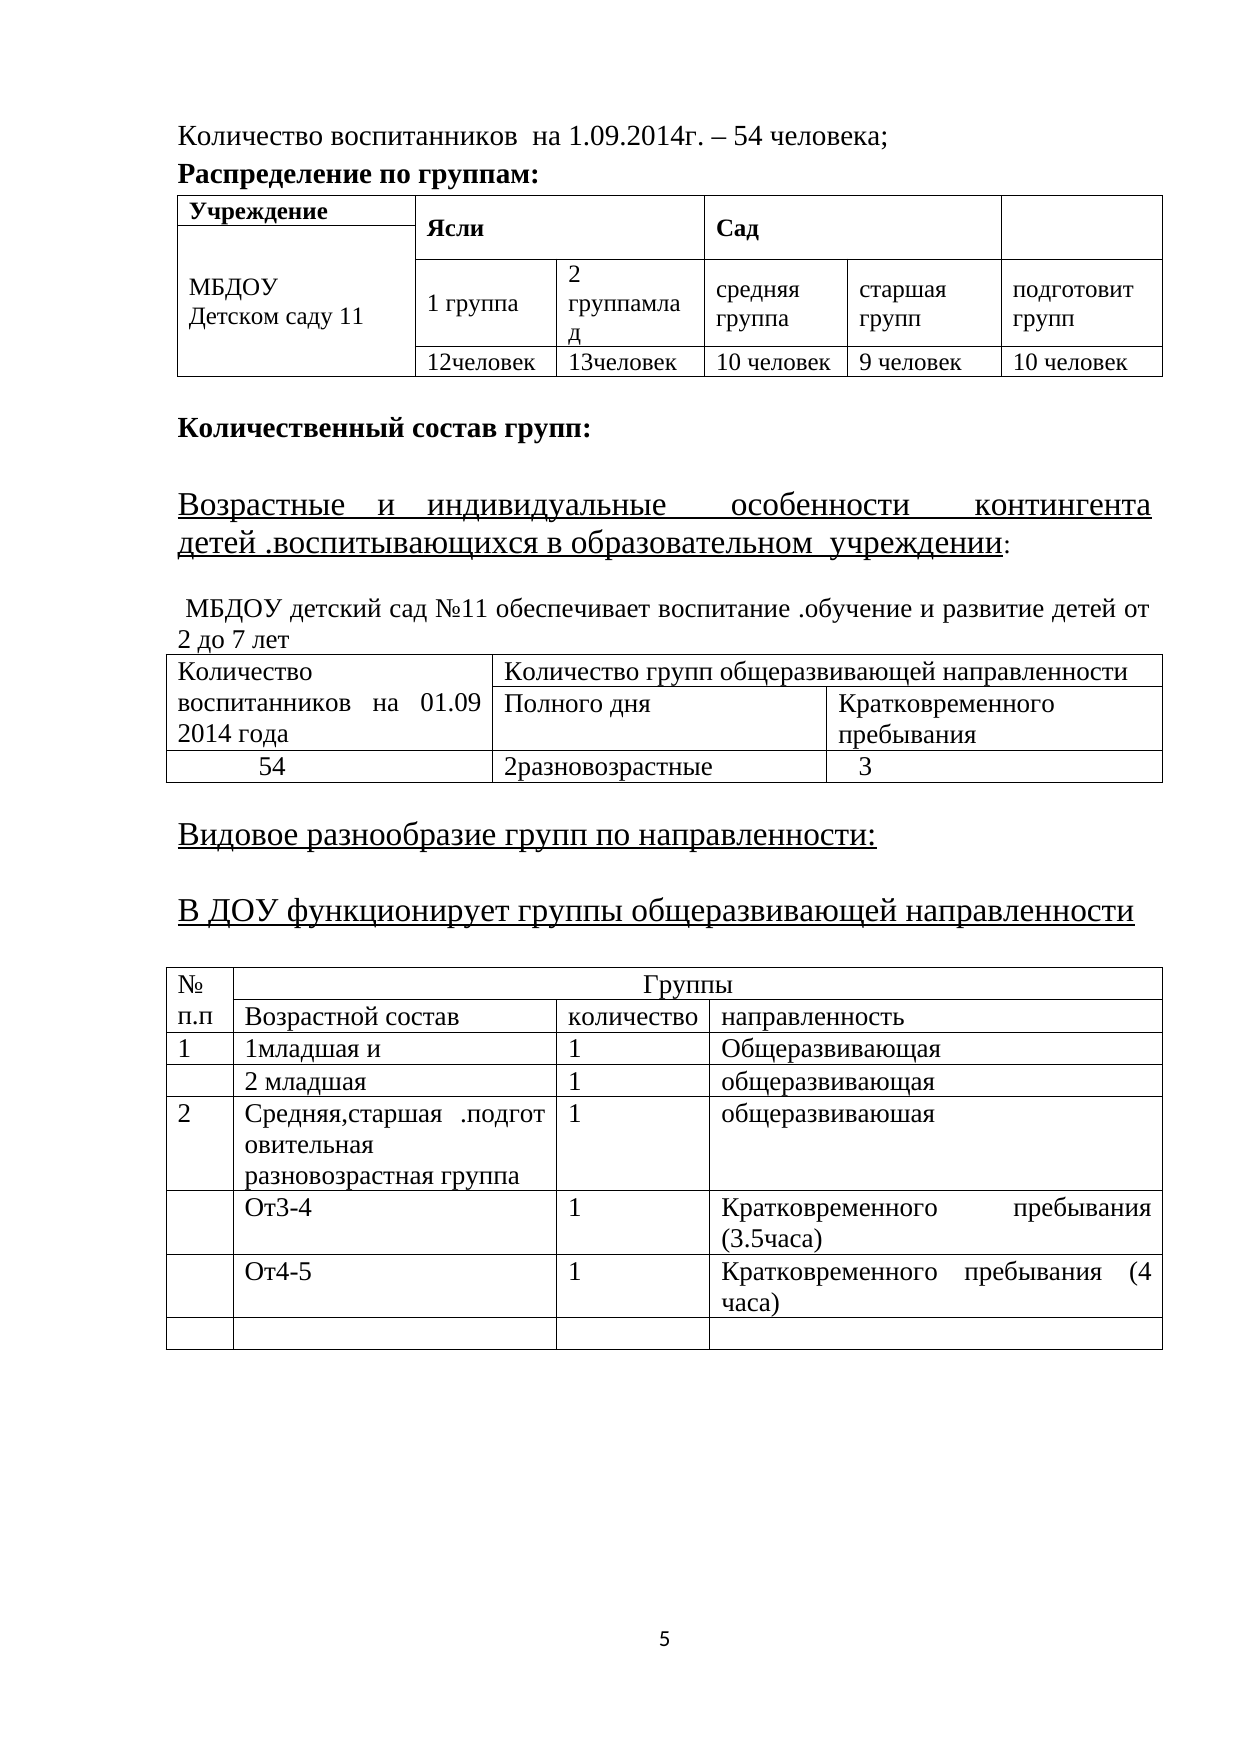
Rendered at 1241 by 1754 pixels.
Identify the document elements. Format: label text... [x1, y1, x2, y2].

table_cell 2разновозрастные [493, 751, 826, 782]
text МБДОУ детский сад №11 обеспечивает воспитание .обучение и развитие детей от 2 до 7 лет [177, 592, 1152, 654]
table_cell подготовит групп [1002, 260, 1162, 346]
table_cell 10 человек [1002, 347, 1162, 376]
table_cell Полного дня [493, 687, 826, 749]
table_cell 1 [557, 1255, 709, 1317]
table_cell От3-4 [234, 1191, 556, 1254]
text Возрастные и индивидуальные особенности контингента детей .воспитывающихся в образовательном учреждении: [177, 518, 1152, 561]
table_header Сад [705, 196, 1001, 258]
table_cell Общеразвивающая [710, 1033, 1162, 1064]
table_header Количество групп общеразвивающей направленности [493, 655, 1162, 686]
table_cell Кратковременного пребывания (3.5часа) [710, 1191, 1162, 1254]
table_cell [167, 1191, 233, 1254]
table_cell [710, 1318, 1162, 1349]
table_cell 1 [557, 1097, 709, 1190]
table_header Ясли [416, 196, 704, 258]
text В ДОУ функционирует группы общеразвивающей направленности [177, 891, 1152, 929]
table_cell 1 [557, 1191, 709, 1254]
table_cell общеразвиваюшая [710, 1097, 1162, 1190]
table_cell направленность [710, 1000, 1162, 1032]
table_cell 2 младшая [234, 1065, 556, 1096]
text Количественный состав групп: [177, 410, 1152, 443]
text Видовое разнообразие групп по направленности: [177, 814, 1152, 852]
table_cell 3 [827, 751, 1162, 782]
table_cell [557, 1318, 709, 1349]
table_cell 1 [167, 1033, 233, 1064]
table_cell 12человек [416, 347, 556, 376]
table_header Группы [234, 968, 1162, 999]
table_cell [167, 1065, 233, 1096]
table_header [1002, 196, 1162, 258]
table_cell 1 [557, 1033, 709, 1064]
table_cell Кратковременного пребывания [827, 687, 1162, 749]
table_cell общеразвивающая [710, 1065, 1162, 1096]
table_cell [167, 1255, 233, 1317]
table_cell Средняя,старшая .подготовительная разновозрастная группа [234, 1097, 556, 1190]
table_cell средняя группа [705, 260, 847, 346]
table_cell 10 человек [705, 347, 847, 376]
table_cell 1 группа [416, 260, 556, 346]
table_header Учреждение [178, 196, 415, 225]
table_cell 9 человек [848, 347, 1001, 376]
table_cell 1младшая и [234, 1033, 556, 1064]
table_cell МБДОУ Детском саду 11 [178, 226, 415, 376]
table_cell [234, 1318, 556, 1349]
table_cell количество [557, 1000, 709, 1032]
table_cell старшая групп [848, 260, 1001, 346]
table_cell 13человек [557, 347, 704, 376]
text Распределение по группам: [177, 157, 1152, 190]
text Количество воспитанников на 1.09.2014г. – 54 человека; [177, 118, 1152, 152]
table_header Количество воспитанников на 01.09 2014 года [167, 655, 492, 749]
text Возрастные и индивидуальные особенности контингента детей .воспитывающихся в образовательном учреждении: [177, 484, 1152, 517]
table_cell От4-5 [234, 1255, 556, 1317]
table_cell Возрастной состав [234, 1000, 556, 1032]
table_header № п.п [167, 968, 233, 1032]
table_cell 1 [557, 1065, 709, 1096]
table_cell 2 группамлад [557, 260, 704, 346]
table_cell [167, 1318, 233, 1349]
table_cell 54 [167, 751, 492, 782]
table_cell 2 [167, 1097, 233, 1190]
table_cell Кратковременного пребывания (4 часа) [710, 1255, 1162, 1317]
